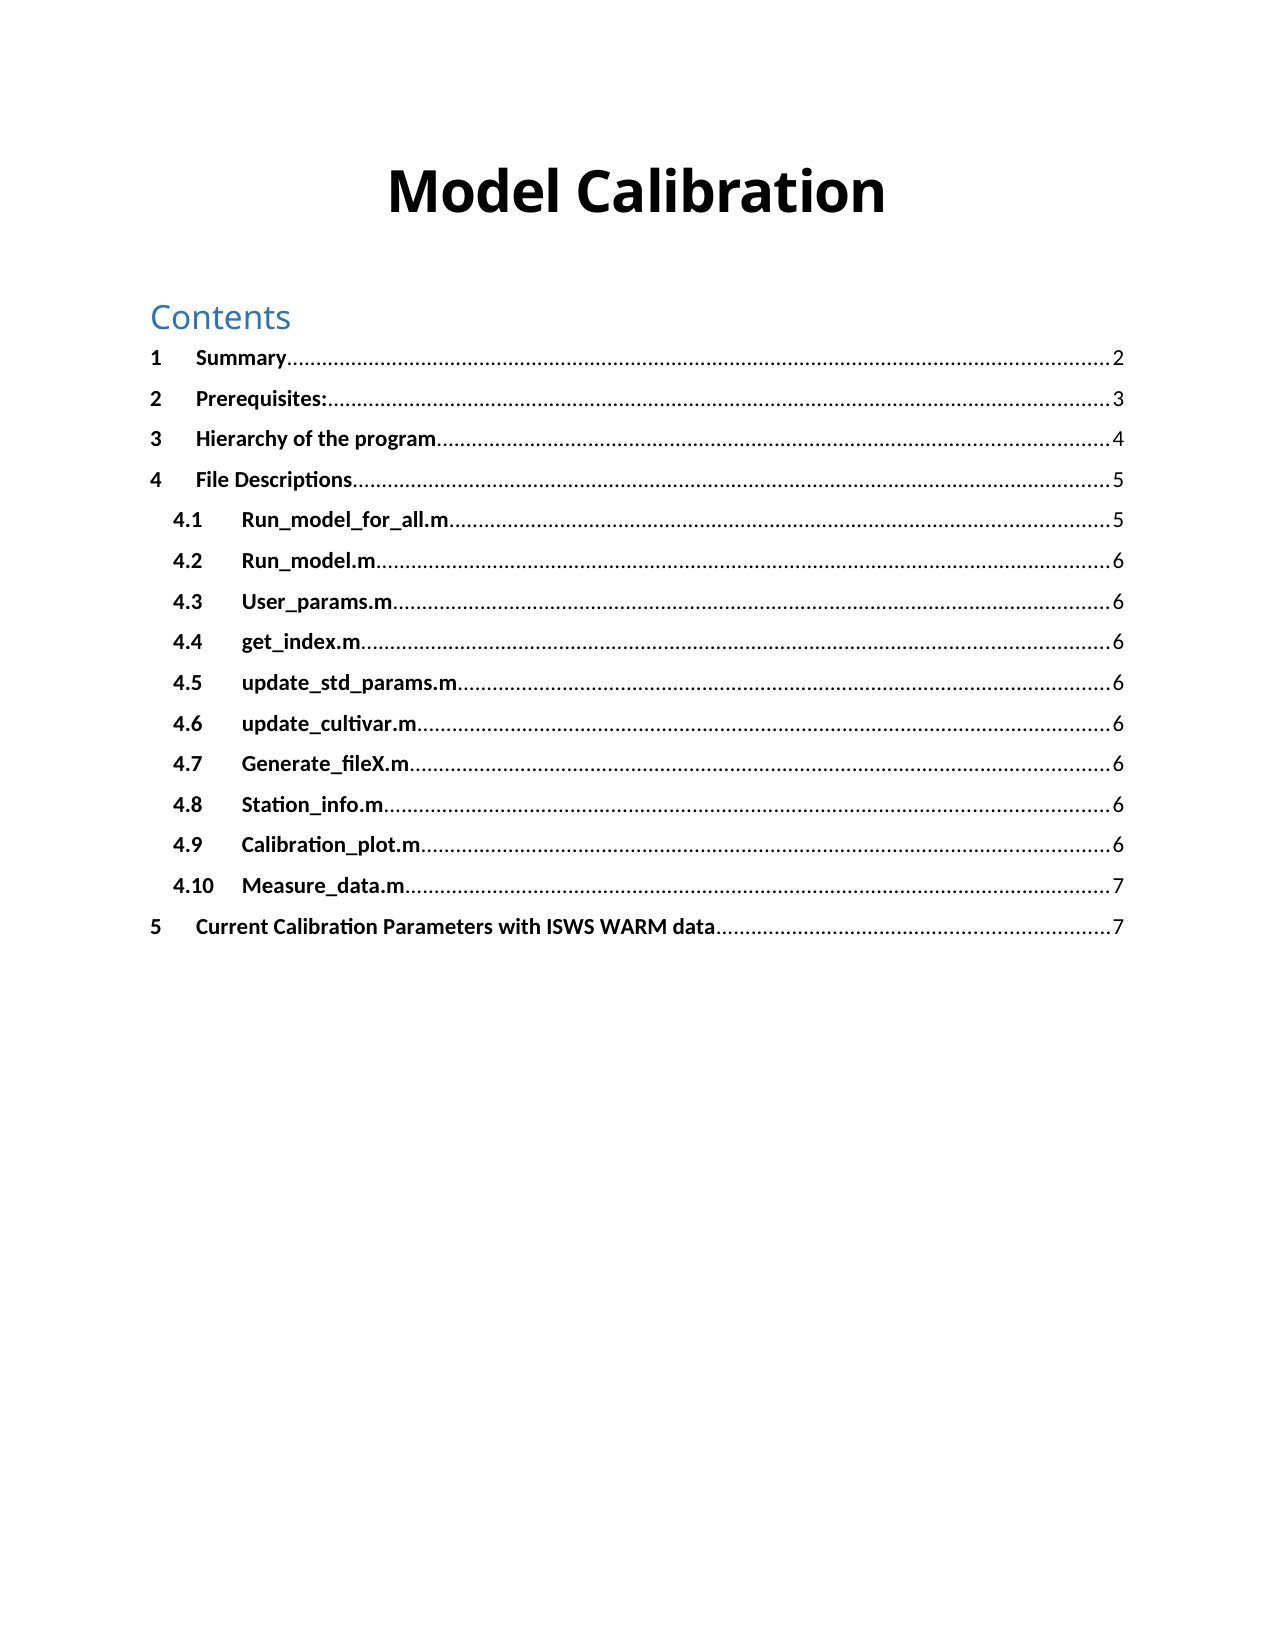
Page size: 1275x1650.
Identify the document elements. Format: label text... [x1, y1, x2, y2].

title Model Calibration [150, 150, 1125, 229]
